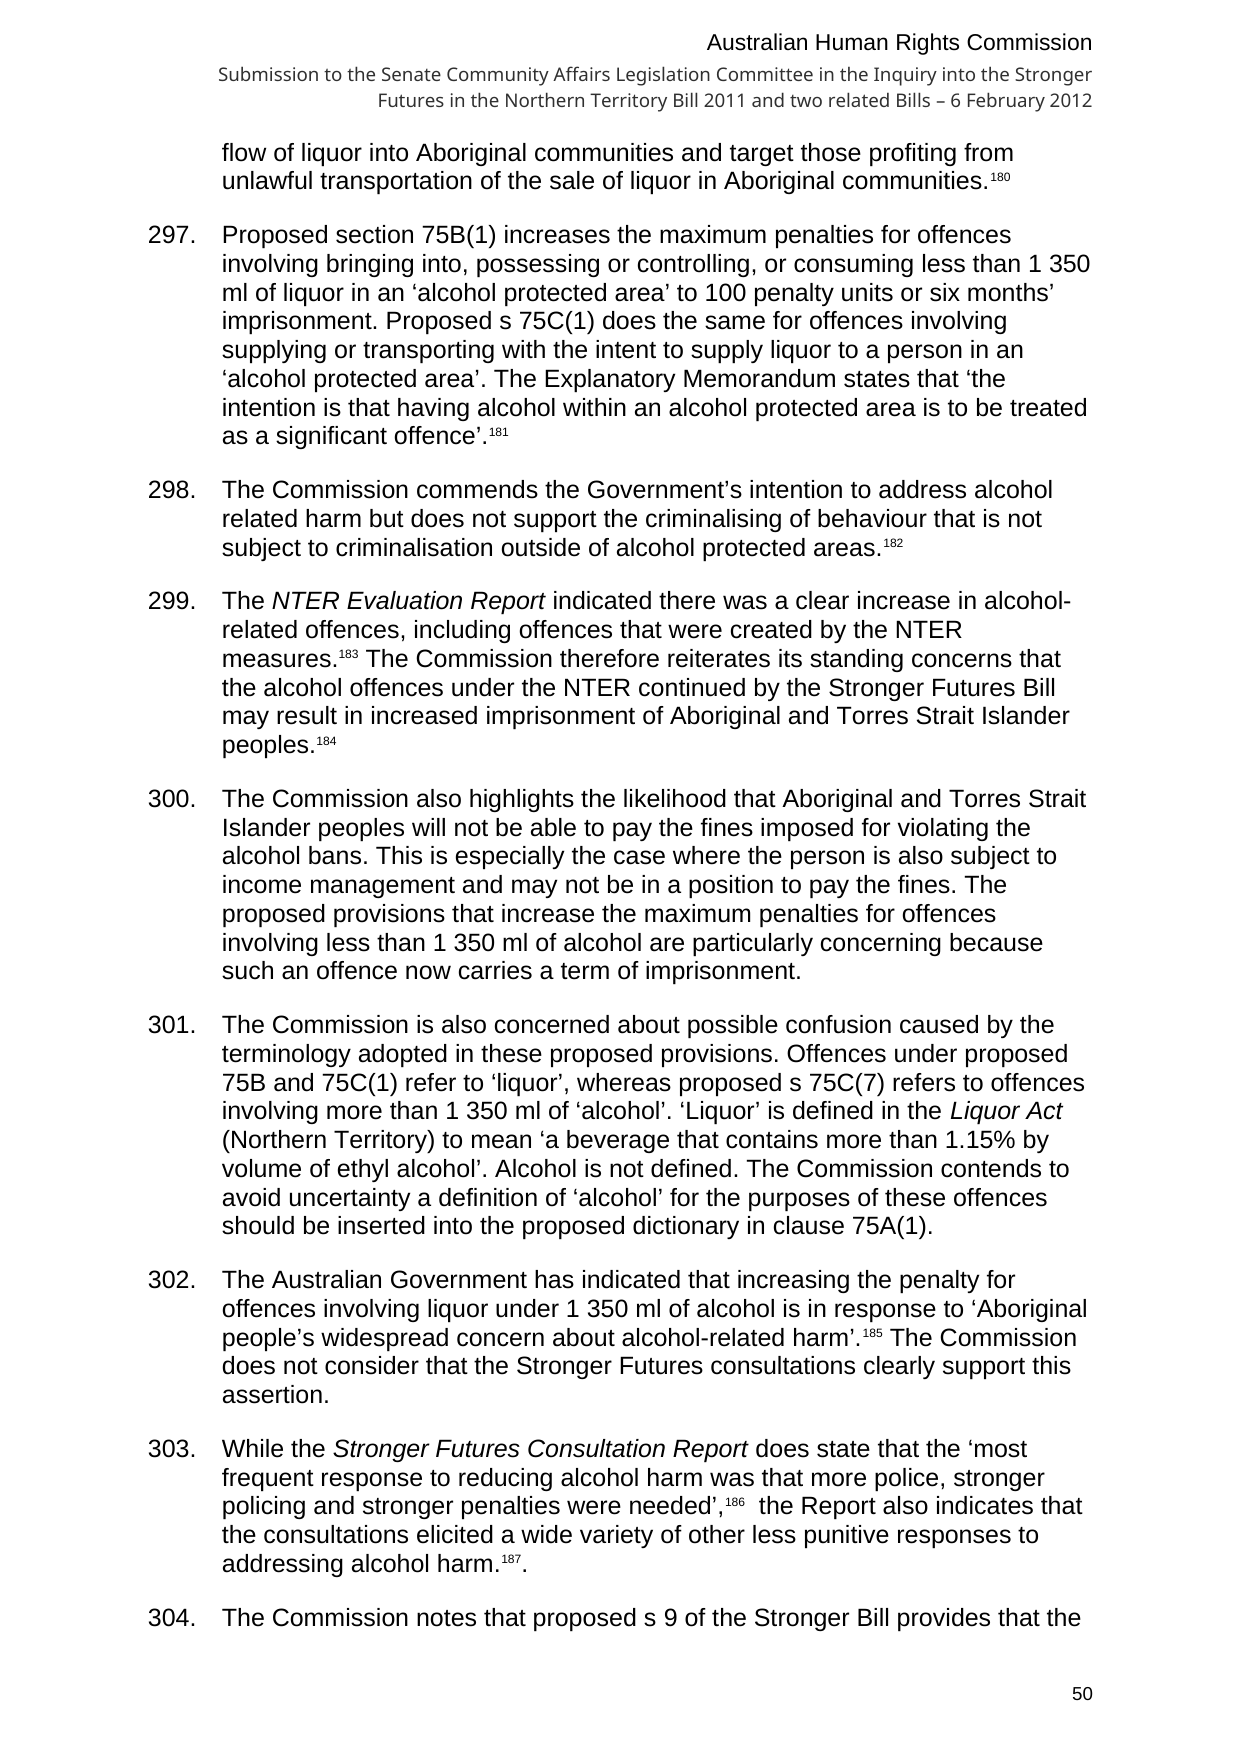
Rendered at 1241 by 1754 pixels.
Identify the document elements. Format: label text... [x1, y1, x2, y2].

list The Commission commends the Government’s intention to address alcohol related harm but does not support the criminalising of behaviour that is not subject to criminalisation outside of alcohol protected areas. [148, 475, 1092, 561]
list While the Stronger Futures Consultation Report does state that the ‘most frequent response to reducing alcohol harm was that more police, stronger policing and stronger penalties were needed’, the Report also indicates that the consultations elicited a wide variety of other less punitive responses to addressing alcohol harm.. [148, 1434, 1092, 1577]
list Proposed section 75B(1) increases the maximum penalties for offences involving bringing into, possessing or controlling, or consuming less than 1 350 ml of liquor in an ‘alcohol protected area’ to 100 penalty units or six months’ imprisonment. Proposed s 75C(1) does the same for offences involving supplying or transporting with the intent to supply liquor to a person in an ‘alcohol protected area’. The Explanatory Memorandum states that ‘the intention is that having alcohol within an alcohol protected area is to be treated as a significant offence’. [148, 220, 1092, 450]
list The Commission notes that proposed s 9 of the Stronger Bill provides that the [148, 1602, 1092, 1631]
list The Commission is also concerned about possible confusion caused by the terminology adopted in these proposed provisions. Offences under proposed 75B and 75C(1) refer to ‘liquor’, whereas proposed s 75C(7) refers to offences involving more than 1 350 ml of ‘alcohol’. ‘Liquor’ is defined in the Liquor Act (Northern Territory) to mean ‘a beverage that contains more than 1.15% by volume of ethyl alcohol’. Alcohol is not defined. The Commission contends to avoid uncertainty a definition of ‘alcohol’ for the purposes of these offences should be inserted into the proposed dictionary in clause 75A(1). [148, 1010, 1092, 1240]
list The Commission also highlights the likelihood that Aboriginal and Torres Strait Islander peoples will not be able to pay the fines imposed for violating the alcohol bans. This is especially the case where the person is also subject to income management and may not be in a position to pay the fines. The proposed provisions that increase the maximum penalties for offences involving less than 1 350 ml of alcohol are particularly concerning because such an offence now carries a term of imprisonment. [148, 784, 1092, 985]
list The NTER Evaluation Report indicated there was a clear increase in alcohol-related offences, including offences that were created by the NTER measures. The Commission therefore reiterates its standing concerns that the alcohol offences under the NTER continued by the Stronger Futures Bill may result in increased imprisonment of Aboriginal and Torres Strait Islander peoples. [148, 586, 1092, 759]
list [148, 137, 1092, 195]
list The Australian Government has indicated that increasing the penalty for offences involving liquor under 1 350 ml of alcohol is in response to ‘Aboriginal people’s widespread concern about alcohol-related harm’. The Commission does not consider that the Stronger Futures consultations clearly support this assertion. [148, 1265, 1092, 1409]
